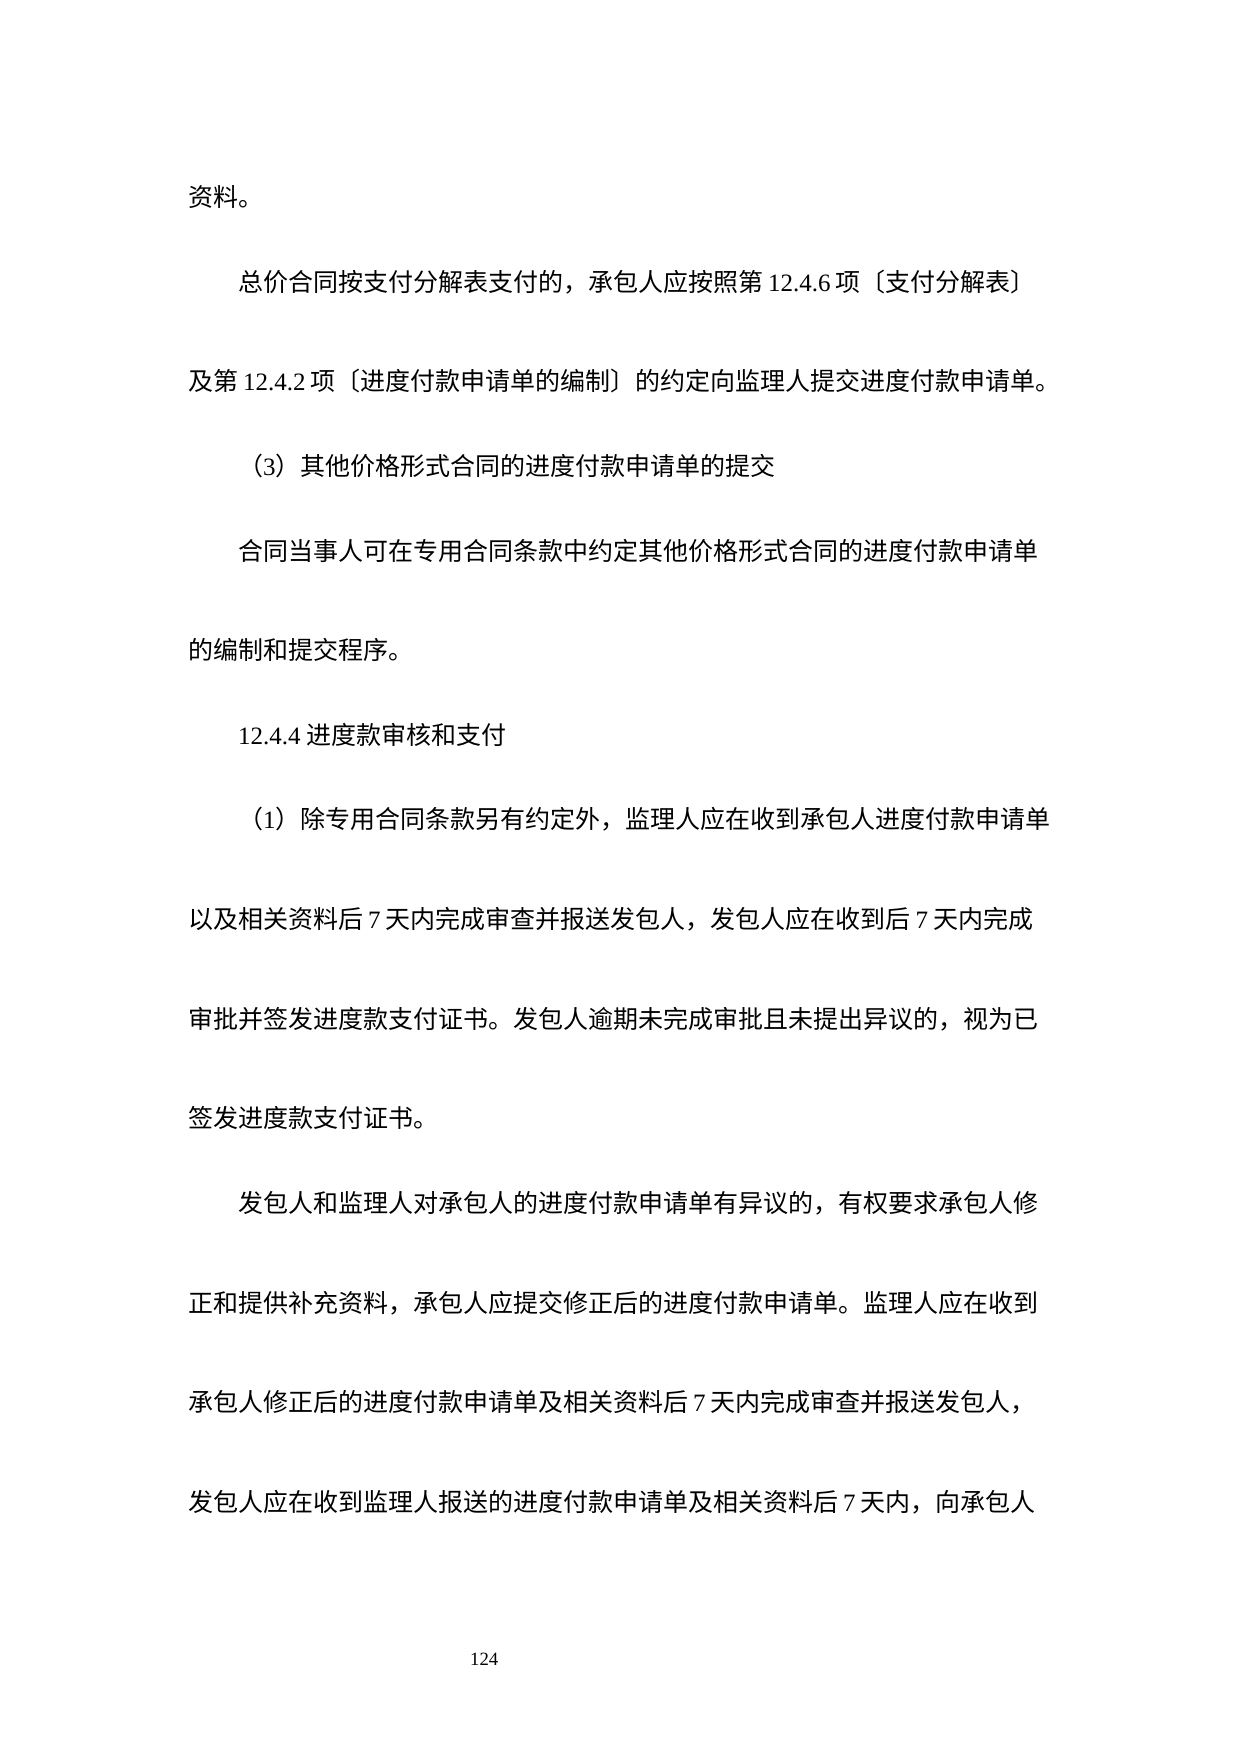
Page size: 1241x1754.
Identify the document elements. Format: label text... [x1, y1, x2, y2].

text 总价合同按支付分解表支付的，承包人应按照第12.4.6项〔支付分解表〕及第12.4.2项〔进度付款申请单的编制〕的约定向监理人提交进度付款申请单。 [188, 247, 1052, 413]
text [188, 162, 1052, 229]
text 12.4.4 进度款审核和支付 [188, 700, 1052, 767]
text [188, 1168, 1052, 1534]
text （1）除专用合同条款另有约定外，监理人应在收到承包人进度付款申请单以及相关资料后7天内完成审查并报送发包人，发包人应在收到后7天内完成审批并签发进度款支付证书。发包人逾期未完成审批且未提出异议的，视为已签发进度款支付证书。 [188, 785, 1052, 1150]
text （3）其他价格形式合同的进度付款申请单的提交 [188, 431, 1052, 498]
text 合同当事人可在专用合同条款中约定其他价格形式合同的进度付款申请单的编制和提交程序。 [188, 516, 1052, 682]
